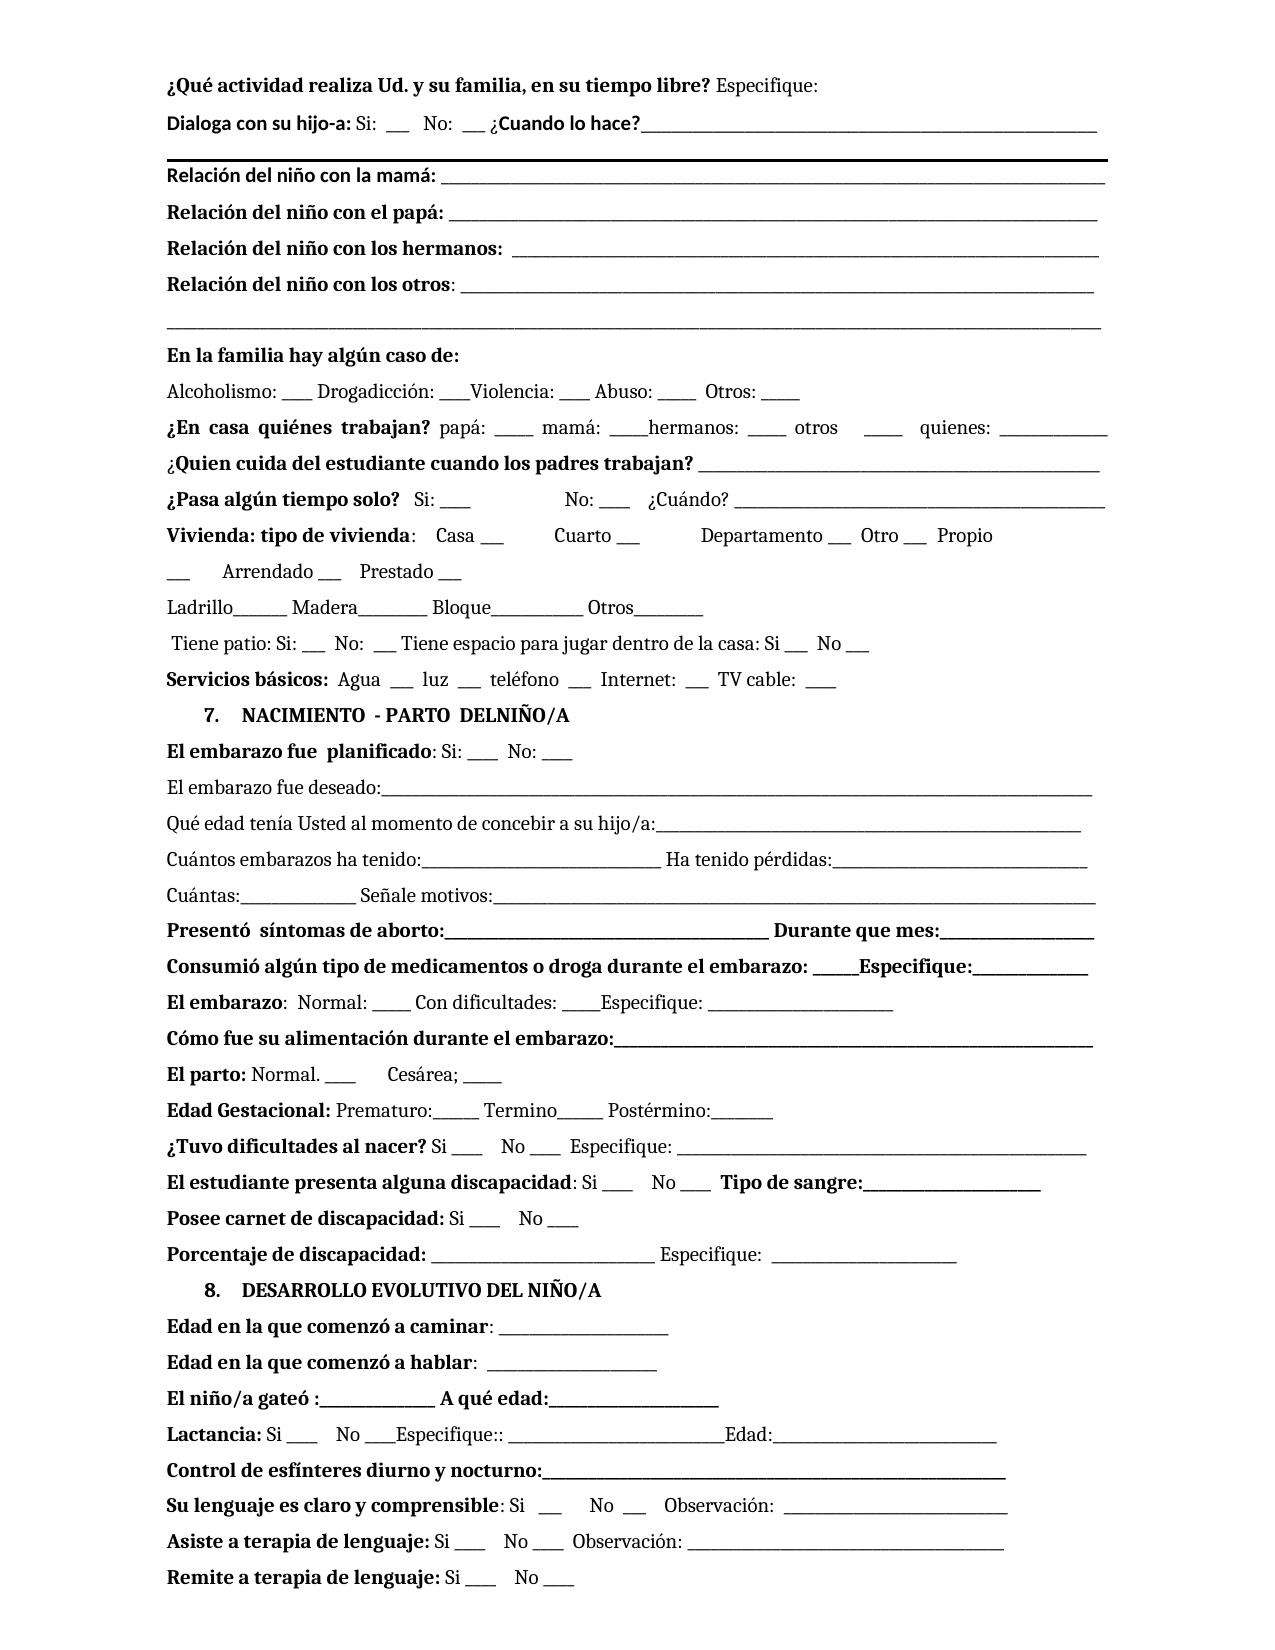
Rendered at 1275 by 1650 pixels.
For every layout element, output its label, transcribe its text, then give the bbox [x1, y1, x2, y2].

text Remite a terapia de lenguaje: Si ____ No ____ [167, 1566, 1108, 1590]
text Vivienda: tipo de vivienda: Casa ___ Cuarto ___ Departamento ___ Otro ___ Propio ___ Arrendado ___ Prestado ___ [167, 524, 993, 584]
text En la familia hay algún caso de: [167, 344, 1108, 368]
list NACIMIENTO - PARTO DELNIÑO/A [204, 703, 1108, 727]
text Su lenguaje es claro y comprensible: Si ___ No ___ Observación: _____________________________ [167, 1494, 1108, 1518]
text ¿En casa quiénes trabajan? papá: _____ mamá: _____hermanos: _____ otros _____ quienes: ______________ ¿Quien cuida del estudiante cuando los padres trabajan? ____________________________________________________ [167, 416, 1108, 476]
text Relación del niño con los hermanos: ____________________________________________________________________________ [167, 236, 1108, 260]
text Control de esfínteres diurno y nocturno:____________________________________________________________ [167, 1458, 1108, 1482]
text El embarazo: Normal: _____ Con dificultades: _____Especifique: ________________________ [167, 991, 1108, 1015]
text El embarazo fue deseado:____________________________________________________________________________________________ [167, 775, 1108, 799]
text Consumió algún tipo de medicamentos o droga durante el embarazo: ______Especifique:_______________ [167, 955, 1108, 979]
text Posee carnet de discapacidad: Si ____ No ____ [167, 1207, 1108, 1231]
text Tiene patio: Si: ___ No: ___ Tiene espacio para jugar dentro de la casa: Si ___ No ___ [167, 632, 993, 656]
text Lactancia: Si ____ No ____Especifique:: ____________________________Edad:_____________________________ [167, 1422, 1108, 1446]
text Relación del niño con los otros: __________________________________________________________________________________ [167, 272, 1108, 296]
text ¿Tuvo dificultades al nacer? Si ____ No ____ Especifique: _____________________________________________________ [167, 1135, 1108, 1159]
text El embarazo fue planificado: Si: ____ No: ____ [167, 739, 1108, 763]
text Ladrillo_______ Madera_________ Bloque____________ Otros_________ [167, 596, 993, 620]
text Alcoholismo: ____ Drogadicción: ____Violencia: ____ Abuso: _____ Otros: _____ [167, 380, 1108, 404]
text Dialoga con su hijo-a: Si: ___ No: ___ ¿Cuando lo hace?____________________________________________ [167, 110, 1108, 135]
text El parto: Normal. ____ Cesárea; _____ [167, 1063, 1108, 1087]
text ¿Qué actividad realiza Ud. y su familia, en su tiempo libre? Especifique: [167, 74, 1108, 98]
text Relación del niño con la mamá: ______________________________________________________________________________________ [167, 162, 1108, 188]
text Edad en la que comenzó a hablar: ______________________ [167, 1350, 1108, 1374]
text Edad Gestacional: Prematuro:______ Termino______ Postérmino:________ [167, 1099, 1108, 1123]
text Asiste a terapia de lenguaje: Si ____ No ____ Observación: _________________________________________ [167, 1530, 1108, 1554]
text El niño/a gateó :_______________ A qué edad:______________________ [167, 1386, 1108, 1410]
text Cómo fue su alimentación durante el embarazo:______________________________________________________________ [167, 1027, 1108, 1051]
text Cuántas:_______________ Señale motivos:______________________________________________________________________________ [167, 883, 1108, 907]
text El estudiante presenta alguna discapacidad: Si ____ No ____ Tipo de sangre:_______________________ [167, 1171, 1108, 1195]
text Edad en la que comenzó a caminar: ______________________ [167, 1314, 1108, 1338]
text ¿Pasa algún tiempo solo? Si: ____ No: ____ ¿Cuándo? ________________________________________________ [167, 488, 1108, 512]
list DESARROLLO EVOLUTIVO DEL NIÑO/A [204, 1278, 1108, 1302]
text Relación del niño con el papá: ____________________________________________________________________________________ [167, 200, 1108, 224]
text Qué edad tenía Usted al momento de concebir a su hijo/a:_______________________________________________________ [167, 811, 1108, 835]
text Servicios básicos: Agua ___ luz ___ teléfono ___ Internet: ___ TV cable: ____ [167, 668, 993, 692]
text Cuántos embarazos ha tenido:_______________________________ Ha tenido pérdidas:_________________________________ [167, 847, 1108, 871]
text Porcentaje de discapacidad: _____________________________ Especifique: ________________________ [167, 1243, 1108, 1267]
text Presentó síntomas de aborto:__________________________________________ Durante que mes:____________________ [167, 919, 1108, 943]
text _________________________________________________________________________________________________________________________ [167, 308, 1108, 332]
